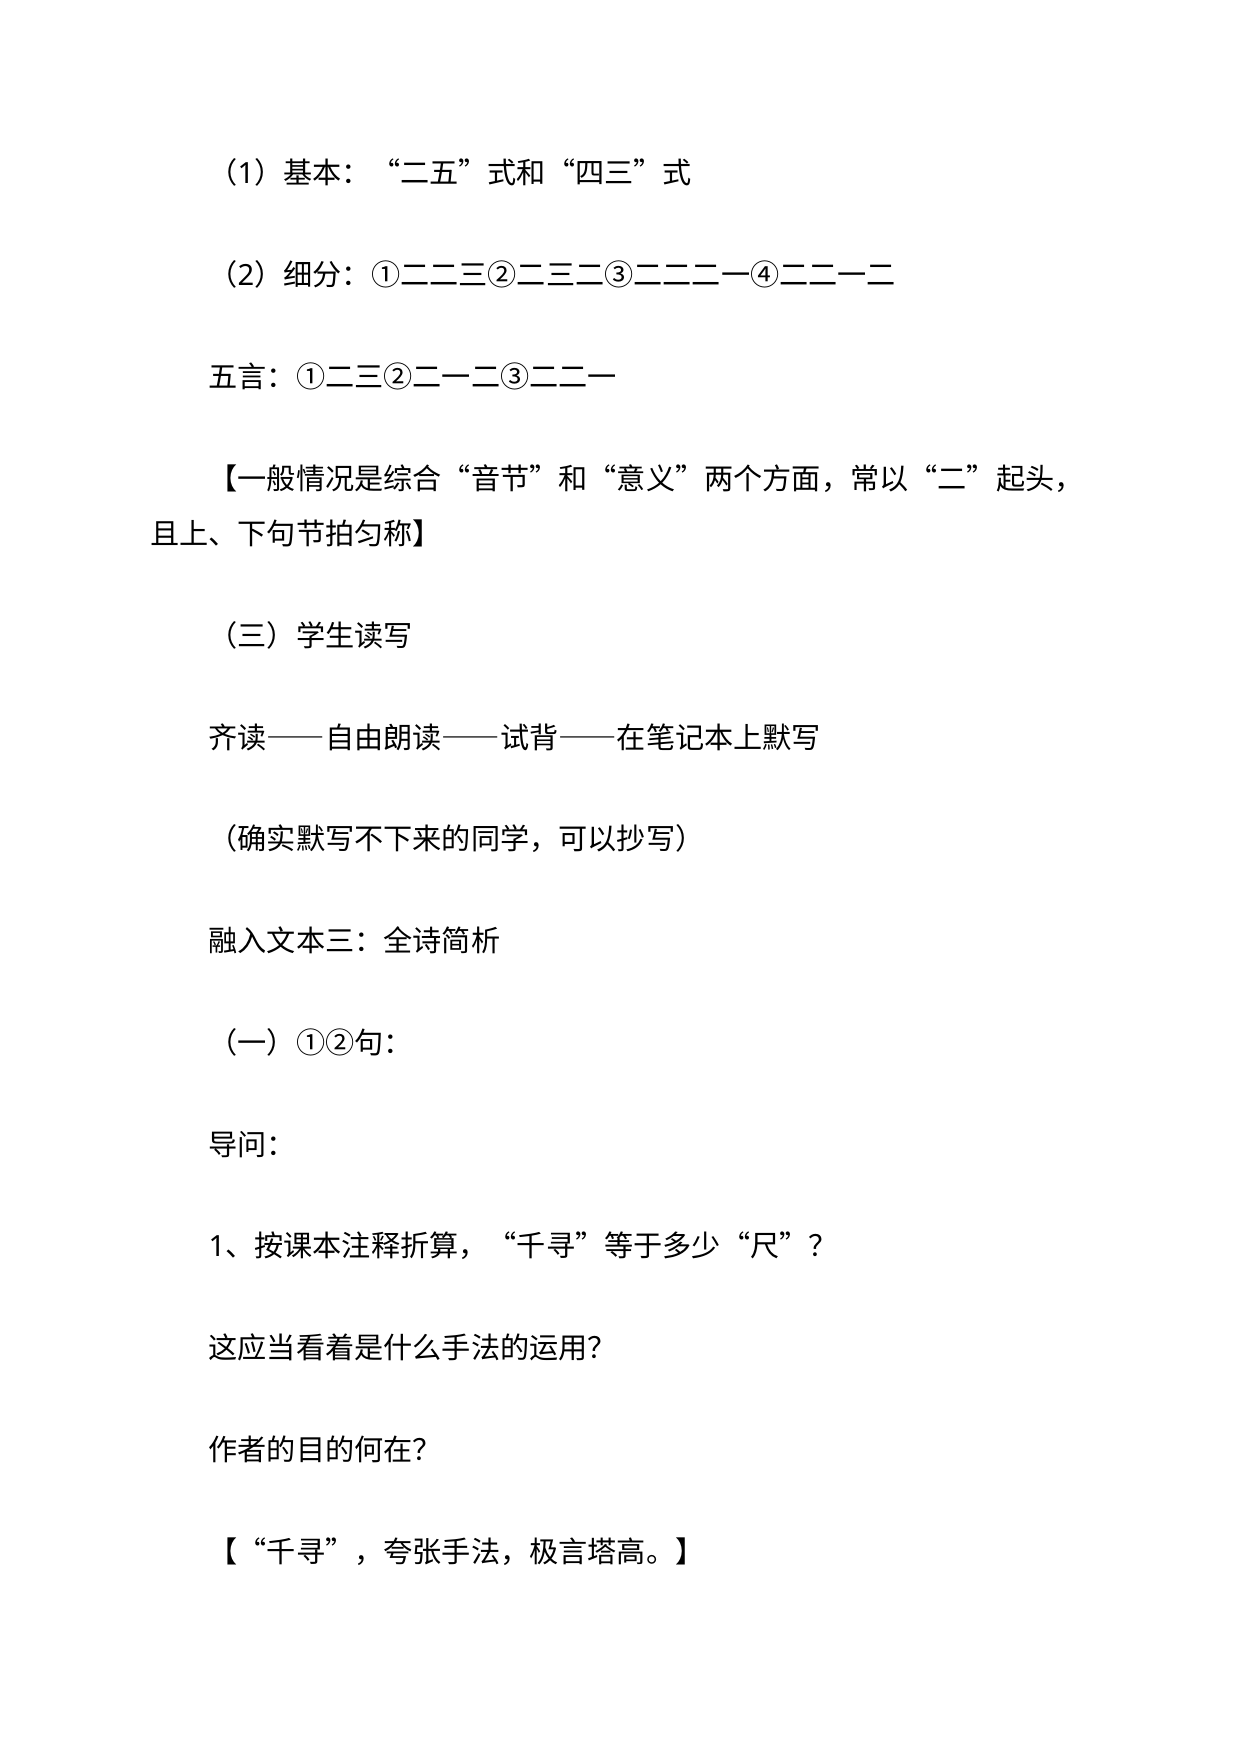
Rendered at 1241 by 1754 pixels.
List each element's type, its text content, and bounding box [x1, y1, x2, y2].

text （一）①②句： [150, 1019, 1090, 1062]
text 齐读——自由朗读——试背——在笔记本上默写 [150, 714, 1090, 756]
text 导问： [150, 1121, 1090, 1163]
text （确实默写不下来的同学，可以抄写） [150, 816, 1090, 858]
text 作者的目的何在？ [150, 1427, 1090, 1469]
text （1）基本：“二五”式和“四三”式 [150, 150, 1090, 192]
text 1、按课本注释折算，“千寻”等于多少“尺”？ [150, 1223, 1090, 1265]
text （2）细分：①二二三②二三二③二二二一④二二一二 [150, 252, 1090, 294]
text 【一般情况是综合“音节”和“意义”两个方面，常以“二”起头，且上、下句节拍匀称】 [150, 456, 1090, 553]
text 五言：①二三②二一二③二二一 [150, 354, 1090, 396]
text 【“千寻”，夸张手法，极言塔高。】 [150, 1528, 1090, 1571]
text 这应当看着是什么手法的运用？ [150, 1325, 1090, 1367]
text 融入文本三：全诗简析 [150, 918, 1090, 960]
text （三）学生读写 [150, 612, 1090, 655]
